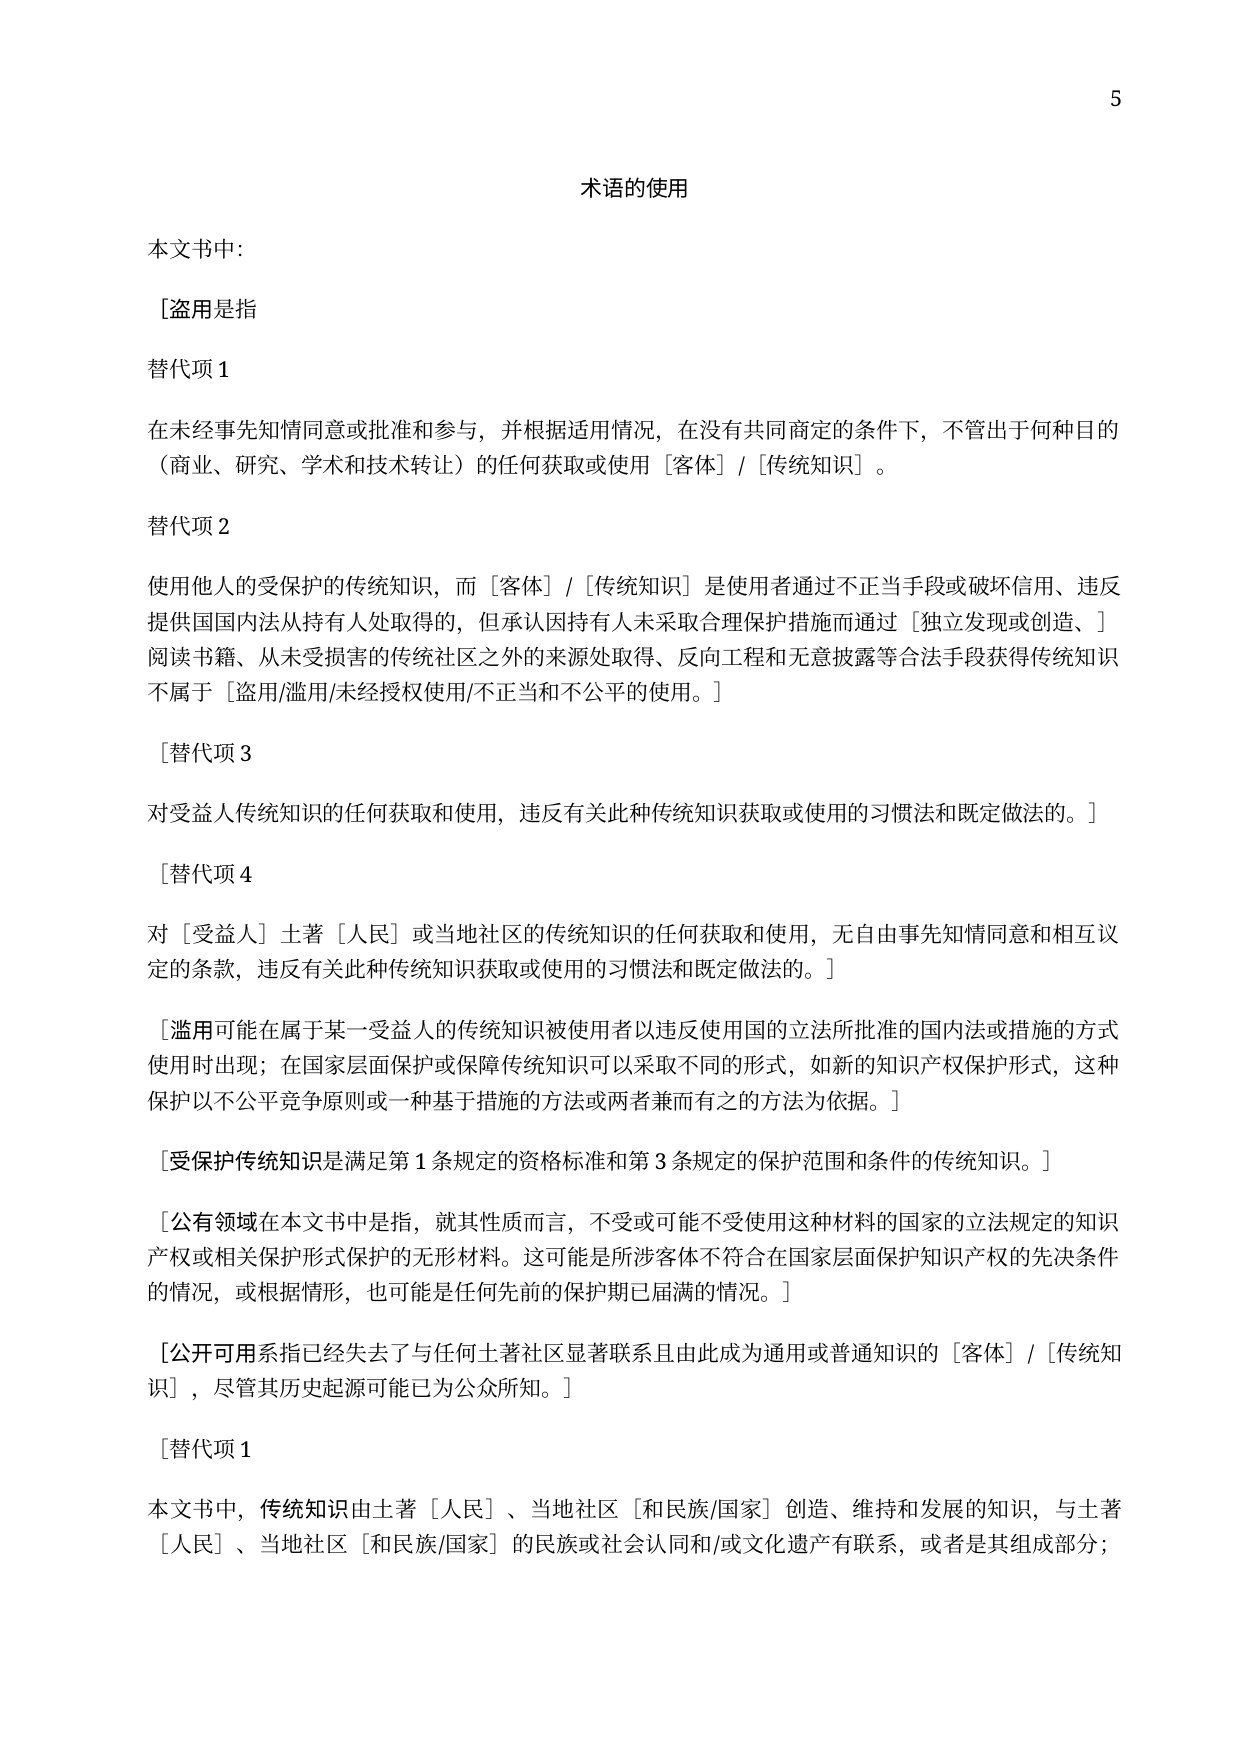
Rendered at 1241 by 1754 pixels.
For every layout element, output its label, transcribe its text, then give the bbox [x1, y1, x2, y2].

text ［替代项3 [148, 732, 1122, 767]
text ［滥用可能在属于某一受益人的传统知识被使用者以违反使用国的立法所批准的国内法或措施的方式使用时出现；在国家层面保护或保障传统知识可以采取不同的形式，如新的知识产权保护形式，这种保护以不公平竞争原则或一种基于措施的方法或两者兼而有之的方法为依据。］ [148, 1009, 1122, 1115]
text 术语的使用 [148, 167, 1122, 203]
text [148, 1488, 1122, 1559]
text 对［受益人］土著［人民］或当地社区的传统知识的任何获取和使用，无自由事先知情同意和相互议定的条款，违反有关此种传统知识获取或使用的习惯法和既定做法的。］ [148, 913, 1122, 984]
text ［公有领域在本文书中是指，就其性质而言，不受或可能不受使用这种材料的国家的立法规定的知识产权或相关保护形式保护的无形材料。这可能是所涉客体不符合在国家层面保护知识产权的先决条件的情况，或根据情形，也可能是任何先前的保护期已届满的情况。］ [148, 1201, 1122, 1307]
text 替代项1 [148, 349, 1122, 384]
text ［受保护传统知识是满足第1条规定的资格标准和第3条规定的保护范围和条件的传统知识。］ [148, 1140, 1122, 1176]
text ［替代项1 [148, 1428, 1122, 1463]
text 在未经事先知情同意或批准和参与，并根据适用情况，在没有共同商定的条件下，不管出于何种目的（商业、研究、学术和技术转让）的任何获取或使用［客体］/［传统知识］。 [148, 409, 1122, 480]
text 本文书中： [148, 228, 1122, 263]
text 对受益人传统知识的任何获取和使用，违反有关此种传统知识获取或使用的习惯法和既定做法的。］ [148, 792, 1122, 828]
text ［替代项4 [148, 853, 1122, 888]
text ［盗用是指 [148, 288, 1122, 324]
text ［公开可用系指已经失去了与任何土著社区显著联系且由此成为通用或普通知识的［客体］/［传统知识］，尽管其历史起源可能已为公众所知。］ [148, 1332, 1122, 1403]
text 使用他人的受保护的传统知识，而［客体］/［传统知识］是使用者通过不正当手段或破坏信用、违反提供国国内法从持有人处取得的，但承认因持有人未采取合理保护措施而通过［独立发现或创造、］阅读书籍、从未受损害的传统社区之外的来源处取得、反向工程和无意披露等合法手段获得传统知识不属于［盗用‍/滥用/未经授权使用/不正当和不公平的使用。］ [148, 565, 1122, 707]
text 替代项2 [148, 505, 1122, 540]
